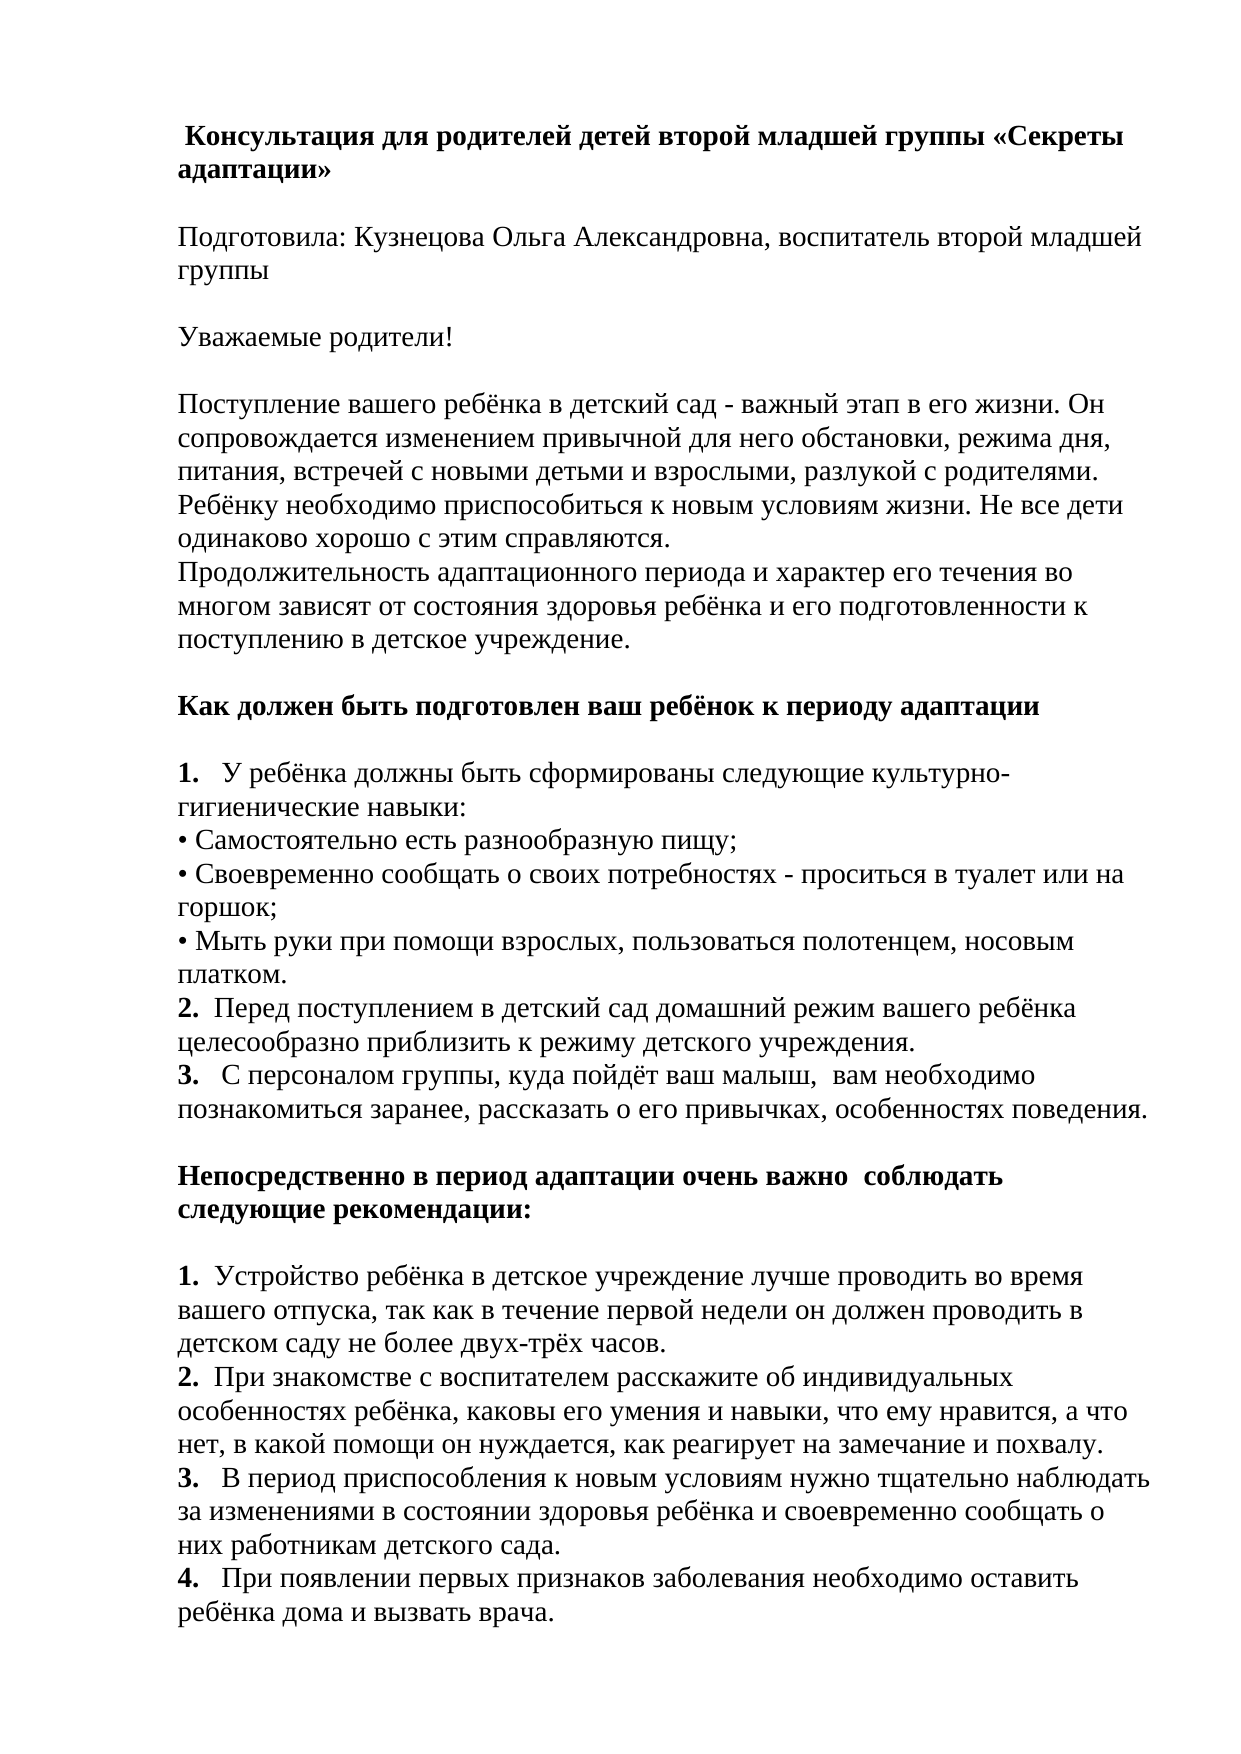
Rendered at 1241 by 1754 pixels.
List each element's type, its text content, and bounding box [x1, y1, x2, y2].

text 1. Устройство ребёнка в детское учреждение лучше проводить во время вашего отпуска, так как в течение первой недели он должен проводить в детском саду не более двух-трёх часов. [177, 1258, 1152, 1359]
text Продолжительность адаптационного периода и характер его течения во многом зависят от состояния здоровья ребёнка и его подготовленности к поступлению в детское учреждение. [177, 554, 1152, 655]
text Непосредственно в период адаптации очень важно соблюдать следующие рекомендации: [177, 1158, 1152, 1225]
text 3. С персоналом группы, куда пойдёт ваш малыш, вам необходимо познакомиться заранее, рассказать о его привычках, особенностях поведения. [177, 1057, 1152, 1124]
text Подготовила: Кузнецова Ольга Александровна, воспитатель второй младшей группы [177, 219, 1152, 286]
text • Самостоятельно есть разнообразную пищу; [177, 822, 1152, 856]
text 2. При знакомстве с воспитателем расскажите об индивидуальных особенностях ребёнка, каковы его умения и навыки, что ему нравится, а что нет, в какой помощи он нуждается, как реагирует на замечание и похвалу. [177, 1359, 1152, 1460]
text Консультация для родителей детей второй младшей группы «Секреты адаптации» [177, 118, 1152, 185]
text 4. При появлении первых признаков заболевания необходимо оставить ребёнка дома и вызвать врача. [177, 1560, 1152, 1627]
text • Мыть руки при помощи взрослых, пользоваться полотенцем, носовым платком. [177, 923, 1152, 990]
text 2. Перед поступлением в детский сад домашний режим вашего ребёнка целесообразно приблизить к режиму детского учреждения. [177, 990, 1152, 1057]
text • Своевременно сообщать о своих потребностях - проситься в туалет или на горшок; [177, 856, 1152, 923]
text Поступление вашего ребёнка в детский сад - важный этап в его жизни. Он сопровождается изменением привычной для него обстановки, режима дня, питания, встречей с новыми детьми и взрослыми, разлукой с родителями. Ребёнку необходимо приспособиться к новым условиям жизни. Не все дети одинаково хорошо с этим справляются. [177, 386, 1152, 554]
text Как должен быть подготовлен ваш ребёнок к периоду адаптации [177, 688, 1152, 722]
text Уважаемые родители! [177, 319, 1152, 353]
text 1. У ребёнка должны быть сформированы следующие культурно-гигиенические навыки: [177, 755, 1152, 822]
text 3. В период приспособления к новым условиям нужно тщательно наблюдать за изменениями в состоянии здоровья ребёнка и своевременно сообщать о них работникам детского сада. [177, 1460, 1152, 1560]
